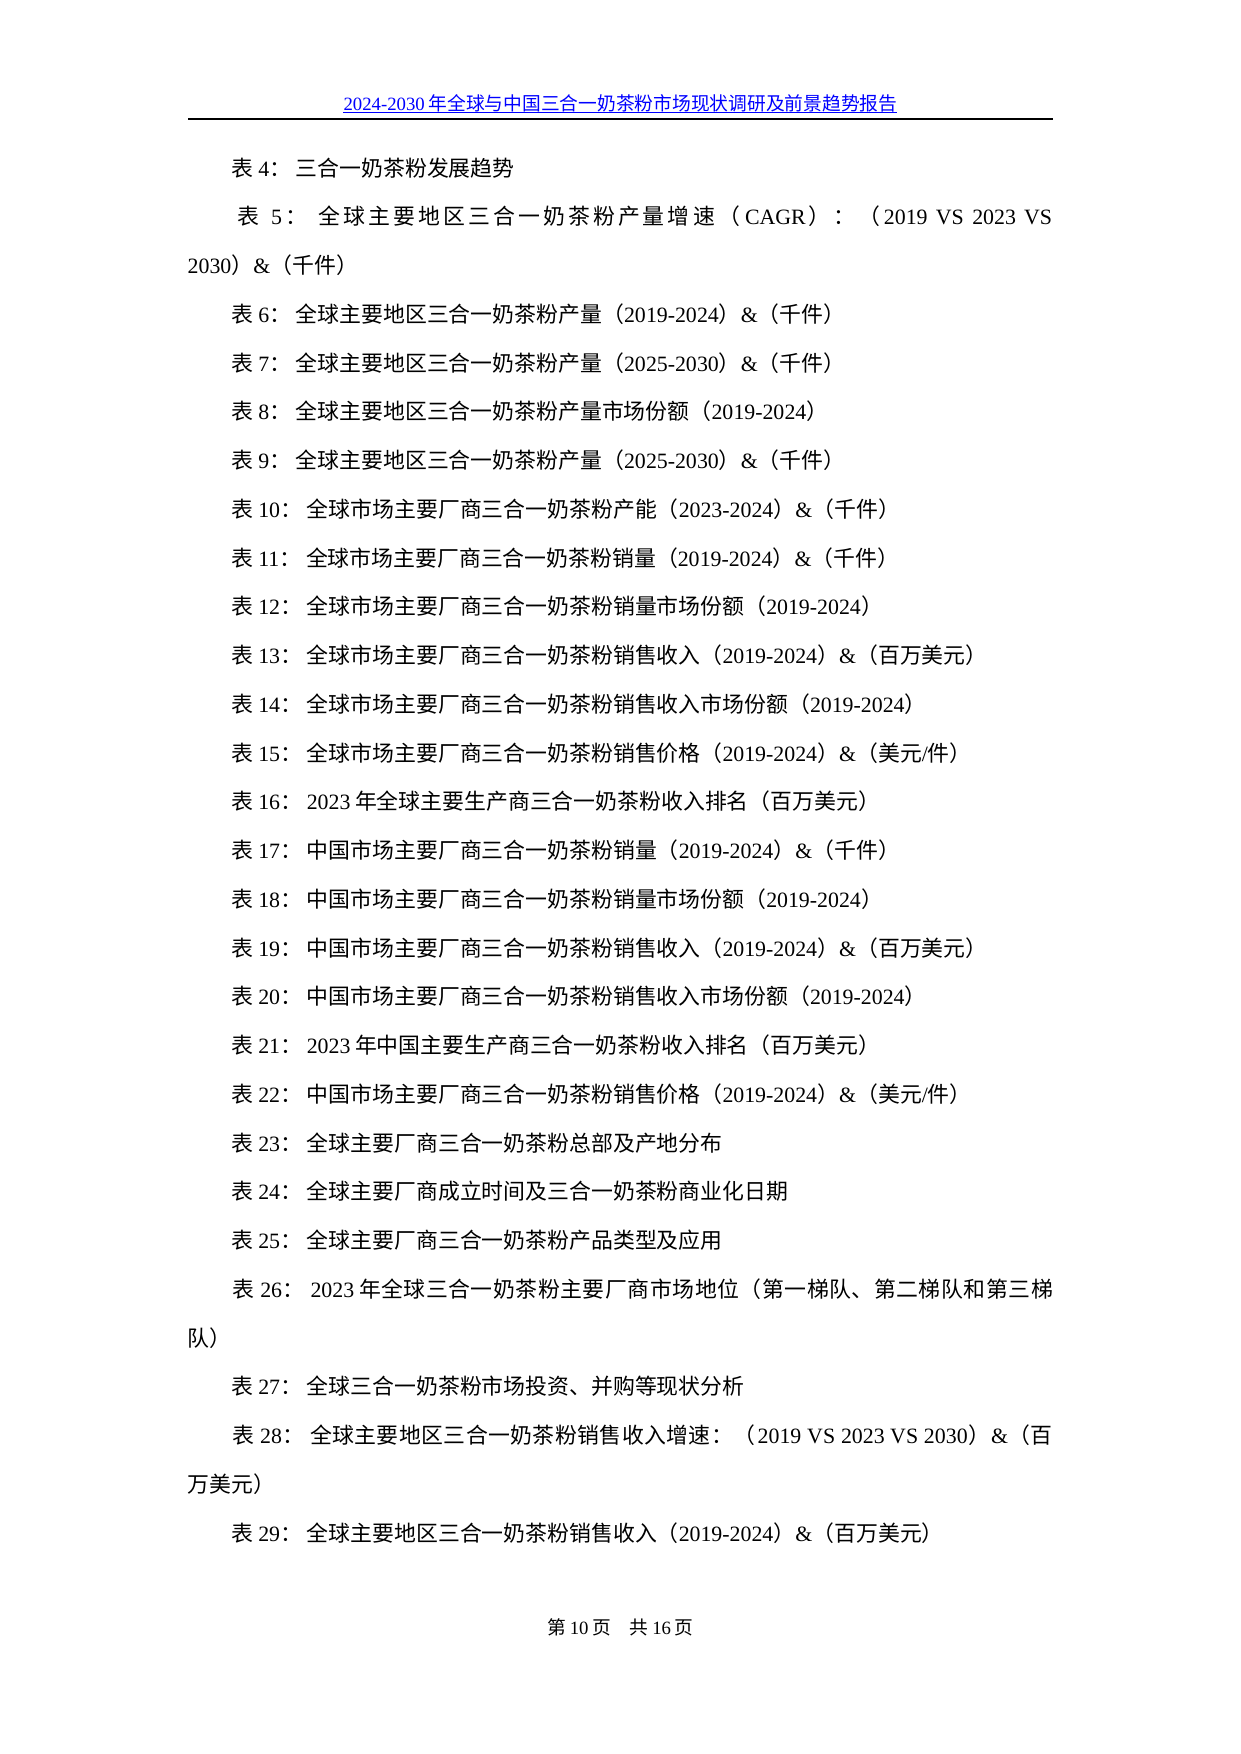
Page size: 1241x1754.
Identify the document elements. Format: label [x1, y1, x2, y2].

text [187, 150, 1053, 1548]
